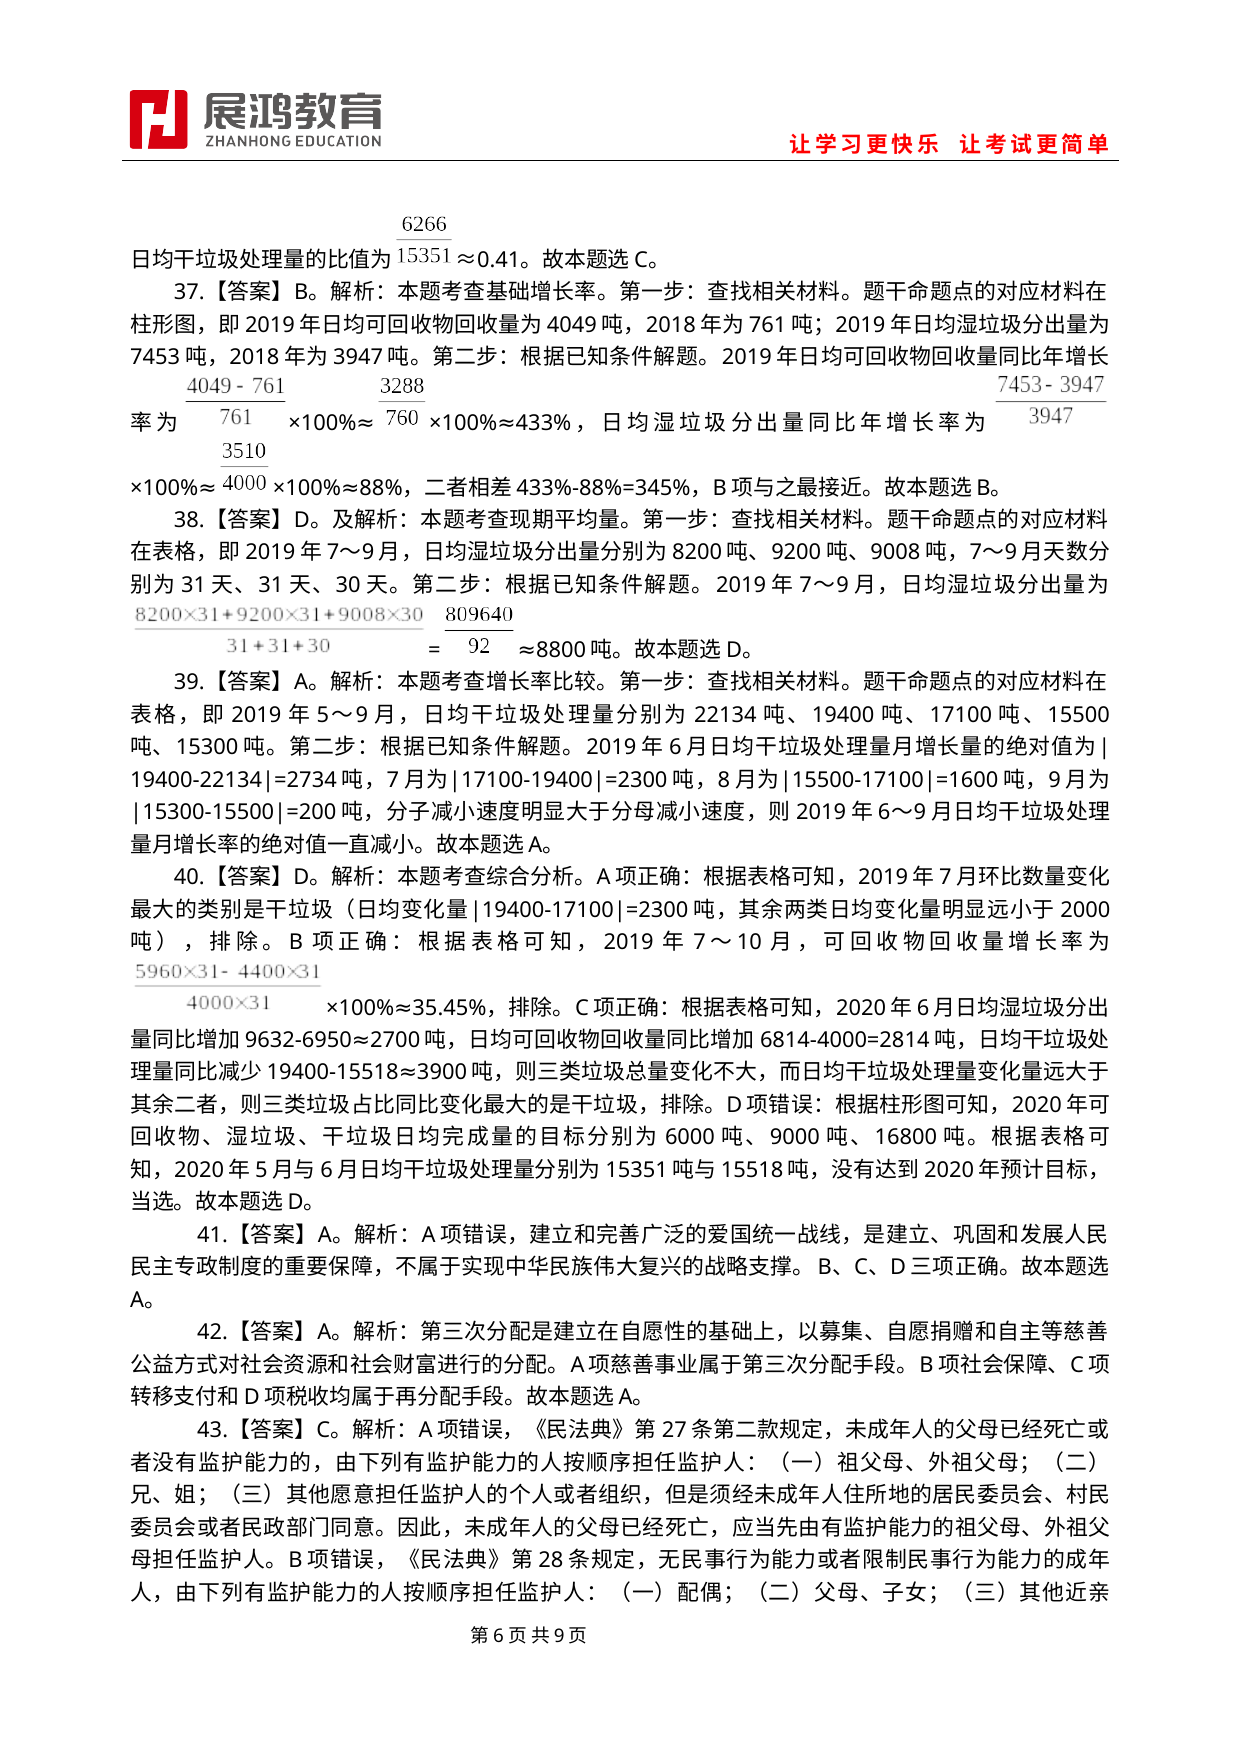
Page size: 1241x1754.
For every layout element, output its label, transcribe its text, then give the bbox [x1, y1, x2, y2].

picture [129, 90, 382, 149]
text 39.【答案】A。解析：本题考查增长率比较。第一步：查找相关材料。题干命题点的对应材料在表格，即2019年5～9月，日均干垃圾处理量分别为22134吨、19400吨、17100吨、15500吨、15300吨。第二步：根据已知条件解题。2019年6月日均干垃圾处理量月增长量的绝对值为|19400-22134|=2734吨，7月为|17100-19400|=2300吨，8月为|15500-17100|=1600吨，9月为|15300-15500|=200吨，分子减小速度明显大于分母减小速度，则2019年6～9月日均干垃圾处理量月增长率的绝对值一直减小。故本题选A。 [130, 664, 1110, 859]
text 37.【答案】B。解析：本题考查基础增长率。第一步：查找相关材料。题干命题点的对应材料在柱形图，即2019年日均可回收物回收量为4049吨，2018年为761吨；2019年日均湿垃圾分出量为7453吨，2018年为3947吨。第二步：根据已知条件解题。2019年日均可回收物回收量同比年增长率为×100%≈×100%≈433%，日均湿垃圾分出量同比年增长率为×100%≈×100%≈88%，二者相差433%-88%=345%，B项与之最接近。故本题选B。 [130, 274, 1110, 502]
text 41.【答案】A。解析：A项错误，建立和完善广泛的爱国统一战线，是建立、巩固和发展人民民主专政制度的重要保障，不属于实现中华民族伟大复兴的战略支撑。B、C、D三项正确。故本题选A。 [130, 1217, 1110, 1314]
text 42.【答案】A。解析：第三次分配是建立在自愿性的基础上，以募集、自愿捐赠和自主等慈善公益方式对社会资源和社会财富进行的分配。A项慈善事业属于第三次分配手段。B项社会保障、C项转移支付和D项税收均属于再分配手段。故本题选A。 [130, 1314, 1110, 1412]
text 38.【答案】D。及解析：本题考查现期平均量。第一步：查找相关材料。题干命题点的对应材料在表格，即2019年7～9月，日均湿垃圾分出量分别为8200吨、9200吨、9008吨，7～9月天数分别为31天、31天、30天。第二步：根据已知条件解题。2019年7～9月，日均湿垃圾分出量为=≈8800吨。故本题选D。 [130, 502, 1110, 664]
text 40.【答案】D。解析：本题考查综合分析。A项正确：根据表格可知，2019年7月环比数量变化最大的类别是干垃圾（日均变化量|19400-17100|=2300吨，其余两类日均变化量明显远小于2000吨），排除。B项正确：根据表格可知，2019年7～10月，可回收物回收量增长率为×100%≈35.45%，排除。C项正确：根据表格可知，2020年6月日均湿垃圾分出量同比增加9632-6950≈2700吨，日均可回收物回收量同比增加6814-4000=2814吨，日均干垃圾处理量同比减少19400-15518≈3900吨，则三类垃圾总量变化不大，而日均干垃圾处理量变化量远大于其余二者，则三类垃圾占比同比变化最大的是干垃圾，排除。D项错误：根据柱形图可知，2020年可回收物、湿垃圾、干垃圾日均完成量的目标分别为6000吨、9000吨、16800吨。根据表格可知，2020年5月与6月日均干垃圾处理量分别为15351吨与15518吨，没有达到2020年预计目标，当选。故本题选D。 [130, 859, 1110, 1217]
